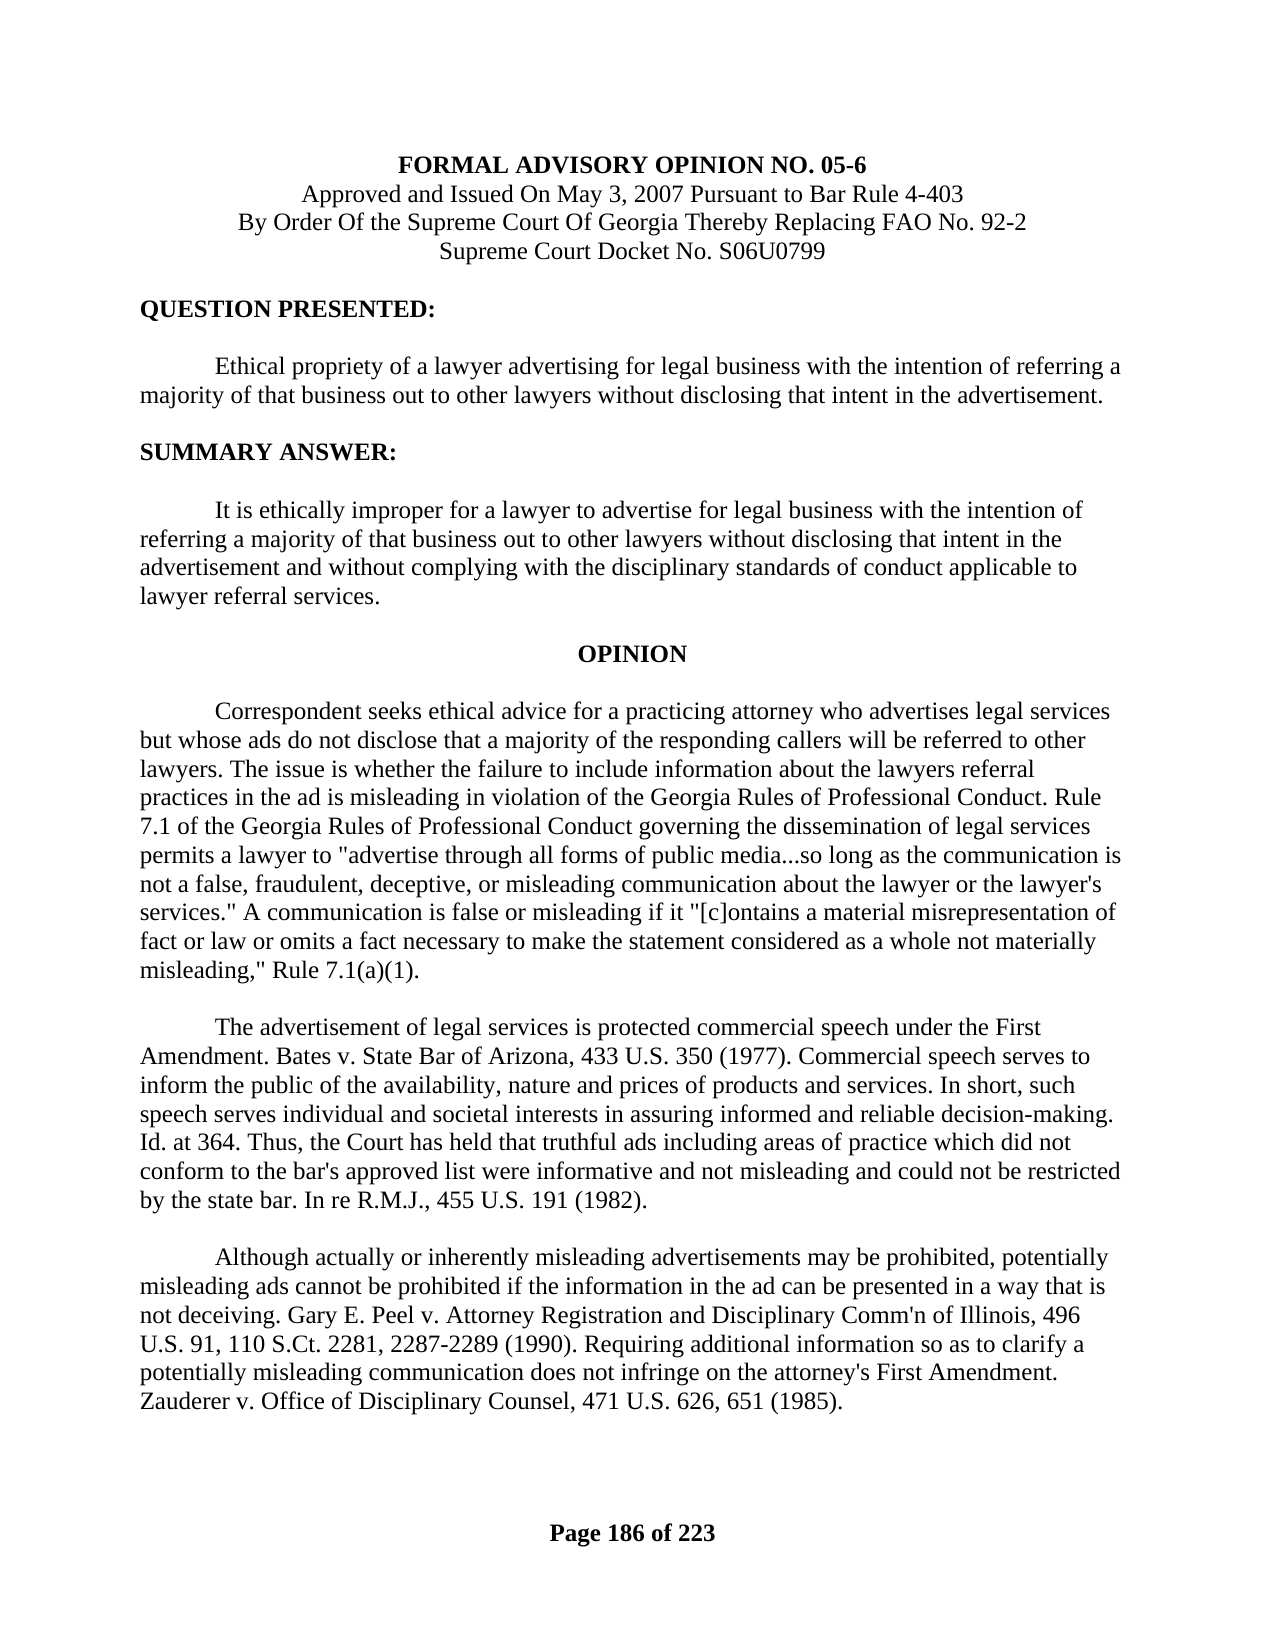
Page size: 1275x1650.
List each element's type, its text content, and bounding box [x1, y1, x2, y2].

text Correspondent seeks ethical advice for a practicing attorney who advertises legal services but whose ads do not disclose that a majority of the responding callers will be referred to other lawyers. The issue is whether the failure to include information about the lawyers referral practices in the ad is misleading in violation of the Georgia Rules of Professional Conduct. Rule [139, 696, 1125, 811]
text Supreme Court Docket No. S06U0799 [139, 236, 1125, 265]
text FORMAL ADVISORY OPINION NO. 05-6 [139, 150, 1125, 179]
text By Order Of the Supreme Court Of Georgia Thereby Replacing FAO No. 92-2 [139, 207, 1125, 236]
text OPINION [139, 639, 1125, 667]
text QUESTION PRESENTED: [139, 294, 1125, 322]
text Although actually or inherently misleading advertisements may be prohibited, potentially misleading ads cannot be prohibited if the information in the ad can be presented in a way that is not deceiving. Gary E. Peel v. Attorney Registration and Disciplinary Comm'n of Illinois, 496 U.S. 91, 110 S.Ct. 2281, 2287-2289 (1990). Requiring additional information so as to clarify a potentially misleading communication does not infringe on the attorney's First Amendment. Zauderer v. Office of Disciplinary Counsel, 471 U.S. 626, 651 (1985). [139, 1242, 1125, 1415]
text Ethical propriety of a lawyer advertising for legal business with the intention of referring a majority of that business out to other lawyers without disclosing that intent in the advertisement. [139, 351, 1125, 409]
text 7.1 of the Georgia Rules of Professional Conduct governing the dissemination of legal services permits a lawyer to "advertise through all forms of public media...so long as the communication is not a false, fraudulent, deceptive, or misleading communication about the lawyer or the lawyer's services." A communication is false or misleading if it "[c]ontains a material misrepresentation of fact or law or omits a fact necessary to make the statement considered as a whole not materially misleading," Rule 7.1(a)(1). [139, 811, 1125, 984]
text It is ethically improper for a lawyer to advertise for legal business with the intention of referring a majority of that business out to other lawyers without disclosing that intent in the advertisement and without complying with the disciplinary standards of conduct applicable to lawyer referral services. [139, 495, 1125, 610]
text SUMMARY ANSWER: [139, 437, 1125, 466]
text The advertisement of legal services is protected commercial speech under the First Amendment. Bates v. State Bar of Arizona, 433 U.S. 350 (1977). Commercial speech serves to inform the public of the availability, nature and prices of products and services. In short, such speech serves individual and societal interests in assuring informed and reliable decision-making. Id. at 364. Thus, the Court has held that truthful ads including areas of practice which did not conform to the bar's approved list were informative and not misleading and could not be restricted by the state bar. In re R.M.J., 455 U.S. 191 (1982). [139, 1012, 1125, 1214]
text Approved and Issued On May 3, 2007 Pursuant to Bar Rule 4-403 [139, 179, 1125, 207]
